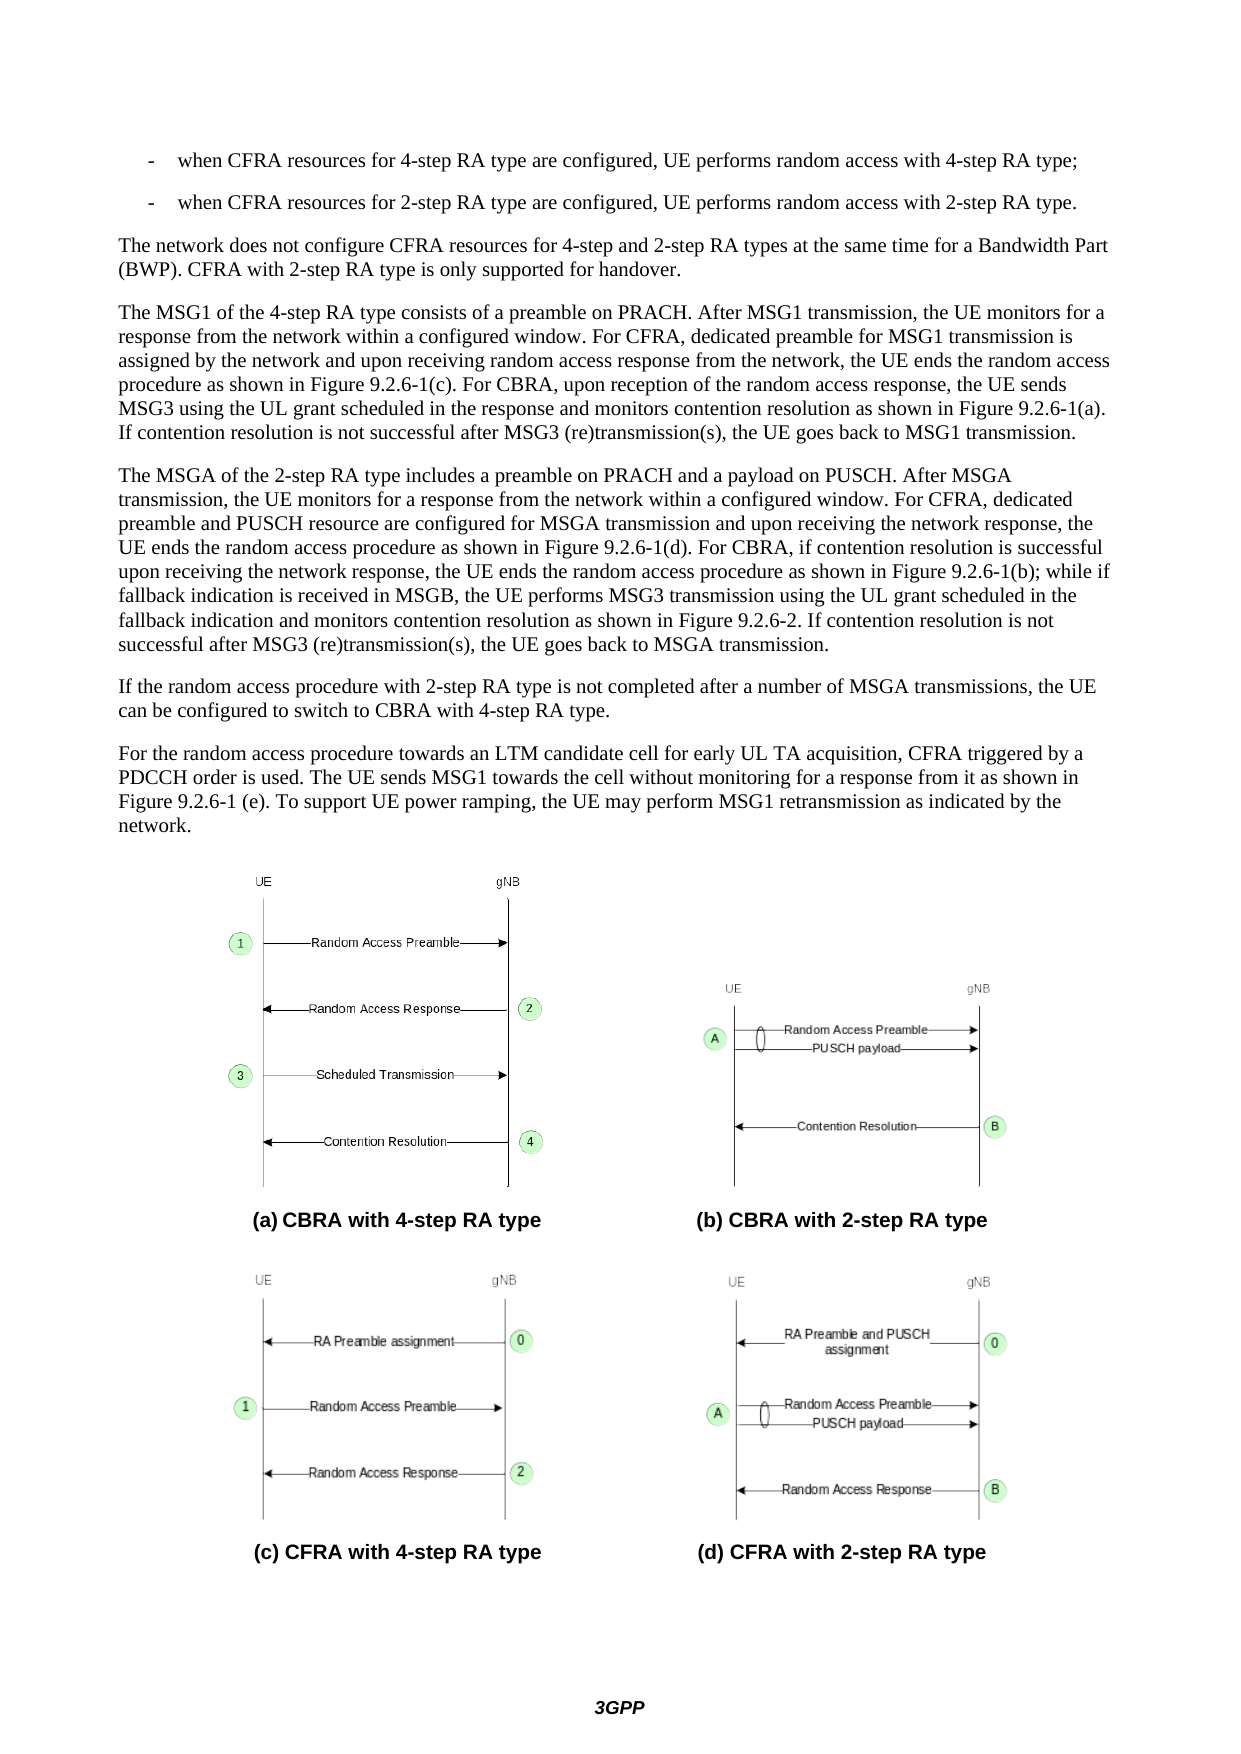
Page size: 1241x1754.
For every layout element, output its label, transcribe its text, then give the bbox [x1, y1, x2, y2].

text The MSG1 of the 4-step RA type consists of a preamble on PRACH. After MSG1 transmission, the UE monitors for a response from the network within a configured window. For CFRA, dedicated preamble for MSG1 transmission is assigned by the network and upon receiving random access response from the network, the UE ends the random access procedure as shown in Figure 9.2.6-1(c). For CBRA, upon reception of the random access response, the UE sends MSG3 using the UL grant scheduled in the response and monitors contention resolution as shown in Figure 9.2.6-1(a). If contention resolution is not successful after MSG3 (re)transmission(s), the UE goes back to MSG1 transmission. [118, 300, 1122, 444]
text The network does not configure CFRA resources for 4-step and 2-step RA types at the same time for a Bandwidth Part (BWP). CFRA with 2-step RA type is only supported for handover. [118, 233, 1122, 281]
text (c) CFRA with 4-step RA type (d) CFRA with 2-step RA type [118, 1539, 1122, 1563]
text - when CFRA resources for 4-step RA type are configured, UE performs random access with 4-step RA type; [148, 147, 1122, 172]
text For the random access procedure towards an LTM candidate cell for early UL TA acquisition, CFRA triggered by a PDCCH order is used. The UE sends MSG1 towards the cell without monitoring for a response from it as shown in Figure 9.2.6-1 (e). To support UE power ramping, the UE may perform MSG1 retransmission as indicated by the network. [118, 741, 1122, 837]
text (a) CBRA with 4-step RA type (b) CBRA with 2-step RA type [118, 1208, 1122, 1232]
text - when CFRA resources for 2-step RA type are configured, UE performs random access with 2-step RA type. [148, 190, 1122, 214]
text If the random access procedure with 2-step RA type is not completed after a number of MSGA transmissions, the UE can be configured to switch to CBRA with 4-step RA type. [118, 674, 1122, 722]
text The MSGA of the 2-step RA type includes a preamble on PRACH and a payload on PUSCH. After MSGA transmission, the UE monitors for a response from the network within a configured window. For CFRA, dedicated preamble and PUSCH resource are configured for MSGA transmission and upon receiving the network response, the UE ends the random access procedure as shown in Figure 9.2.6-1(d). For CBRA, if contention resolution is successful upon receiving the network response, the UE ends the random access procedure as shown in Figure 9.2.6-1(b); while if fallback indication is received in MSGB, the UE performs MSG3 transmission using the UL grant scheduled in the fallback indication and monitors contention resolution as shown in Figure 9.2.6-2. If contention resolution is not successful after MSG3 (re)transmission(s), the UE goes back to MSGA transmission. [118, 463, 1122, 656]
